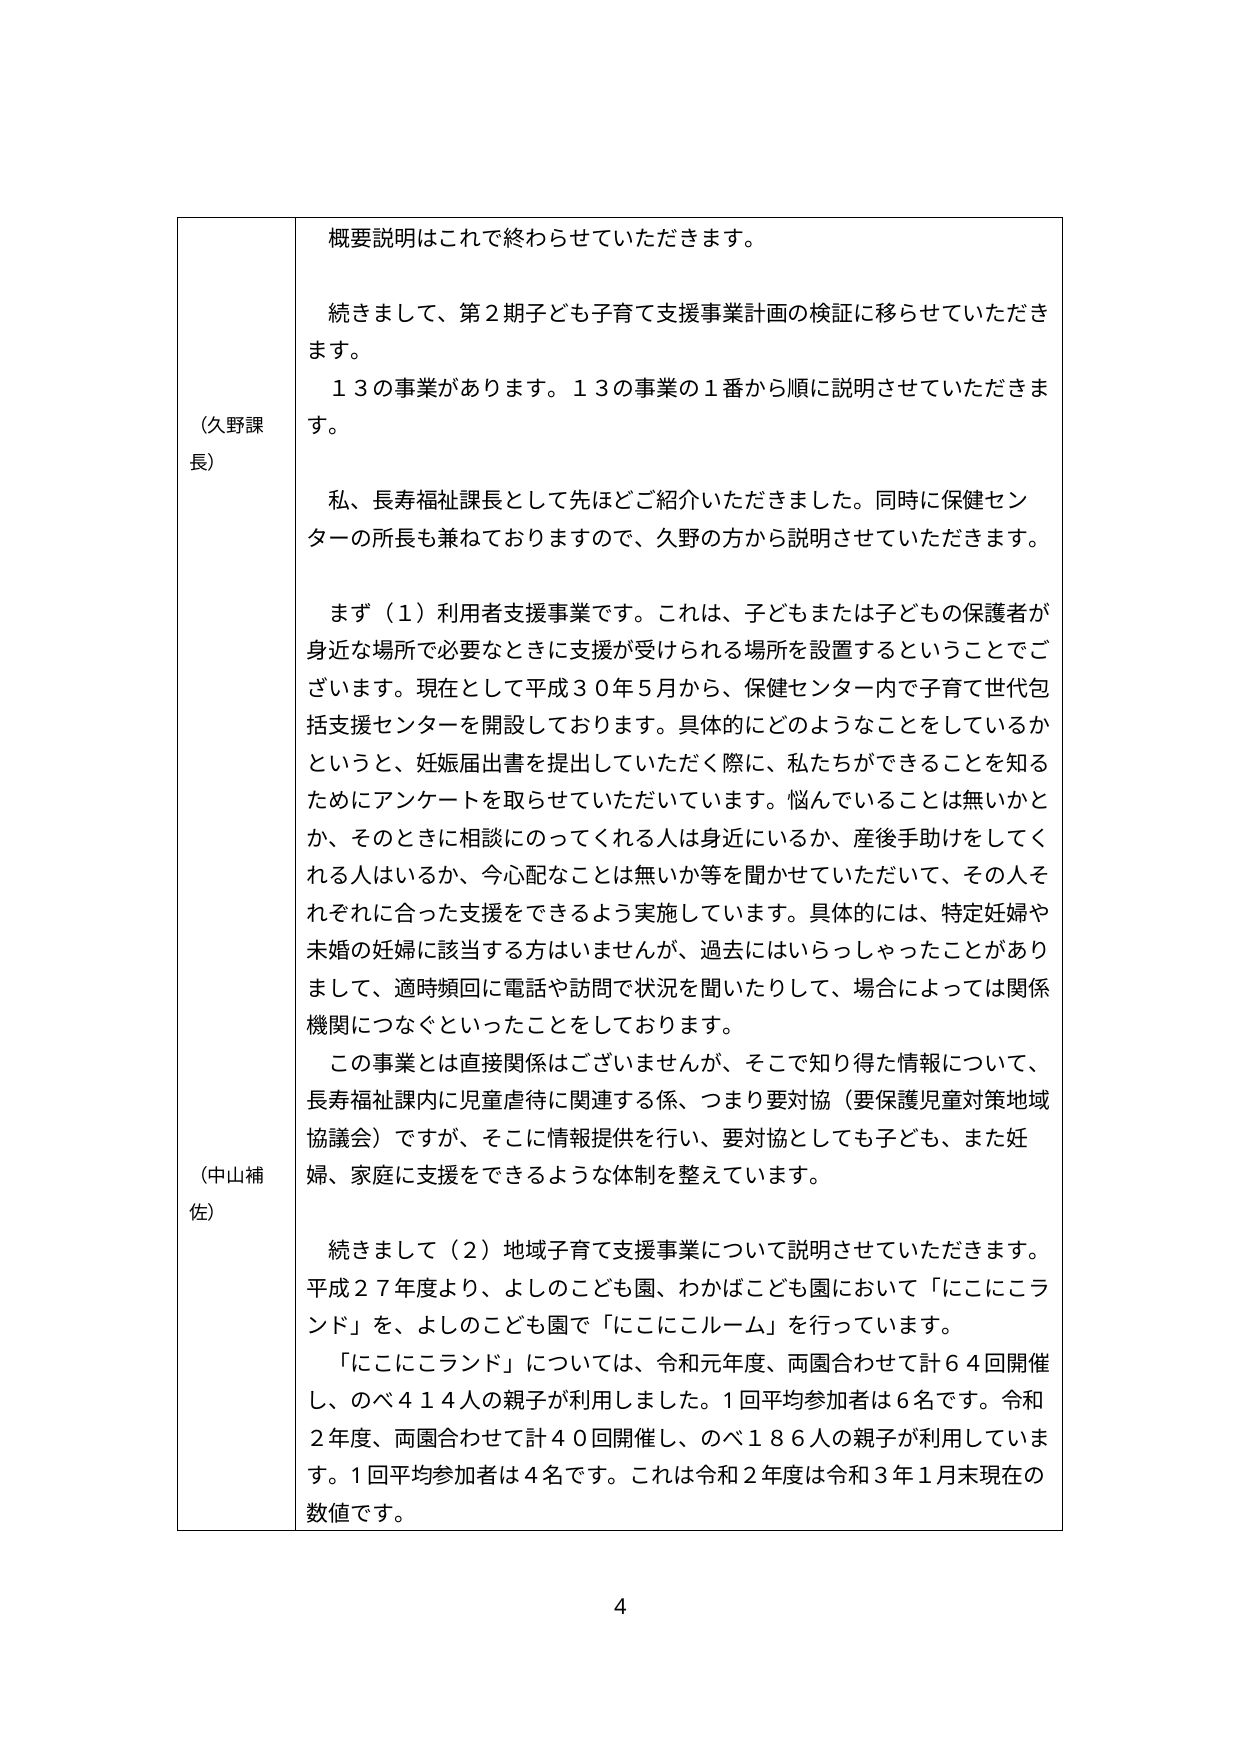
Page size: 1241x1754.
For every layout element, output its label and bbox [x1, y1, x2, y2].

table_cell [296, 218, 1062, 1530]
table_cell [178, 218, 295, 1530]
